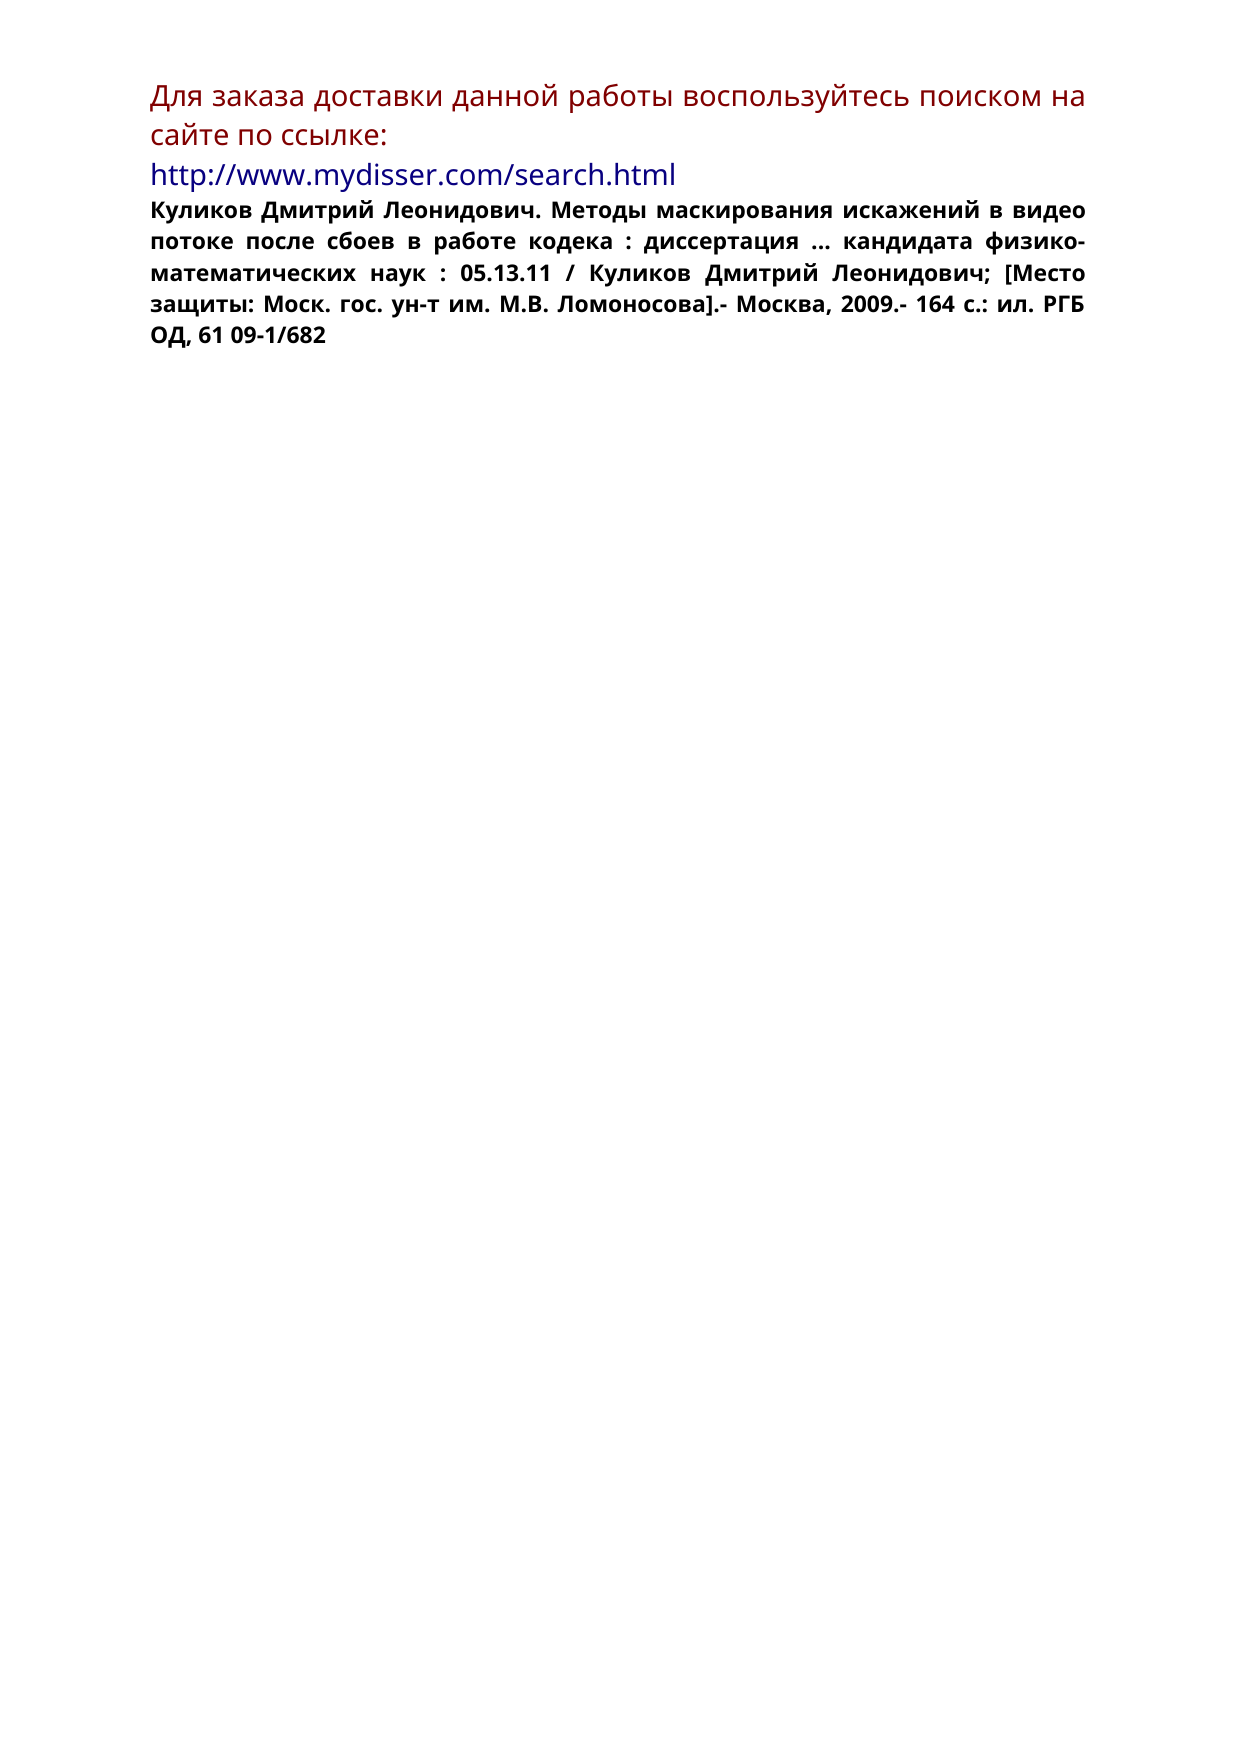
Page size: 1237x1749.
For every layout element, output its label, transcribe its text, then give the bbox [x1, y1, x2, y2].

text Куликов Дмитрий Леонидович. Методы маскирования искажений в видео потоке после сбоев в работе кодека : диссертация ... кандидата физико-математических наук : 05.13.11 / Куликов Дмитрий Леонидович; [Место защиты: Моск. гос. ун-т им. М.В. Ломоносова].- Москва, 2009.- 164 с.: ил. РГБ ОД, 61 09-1/682 [150, 194, 1086, 350]
